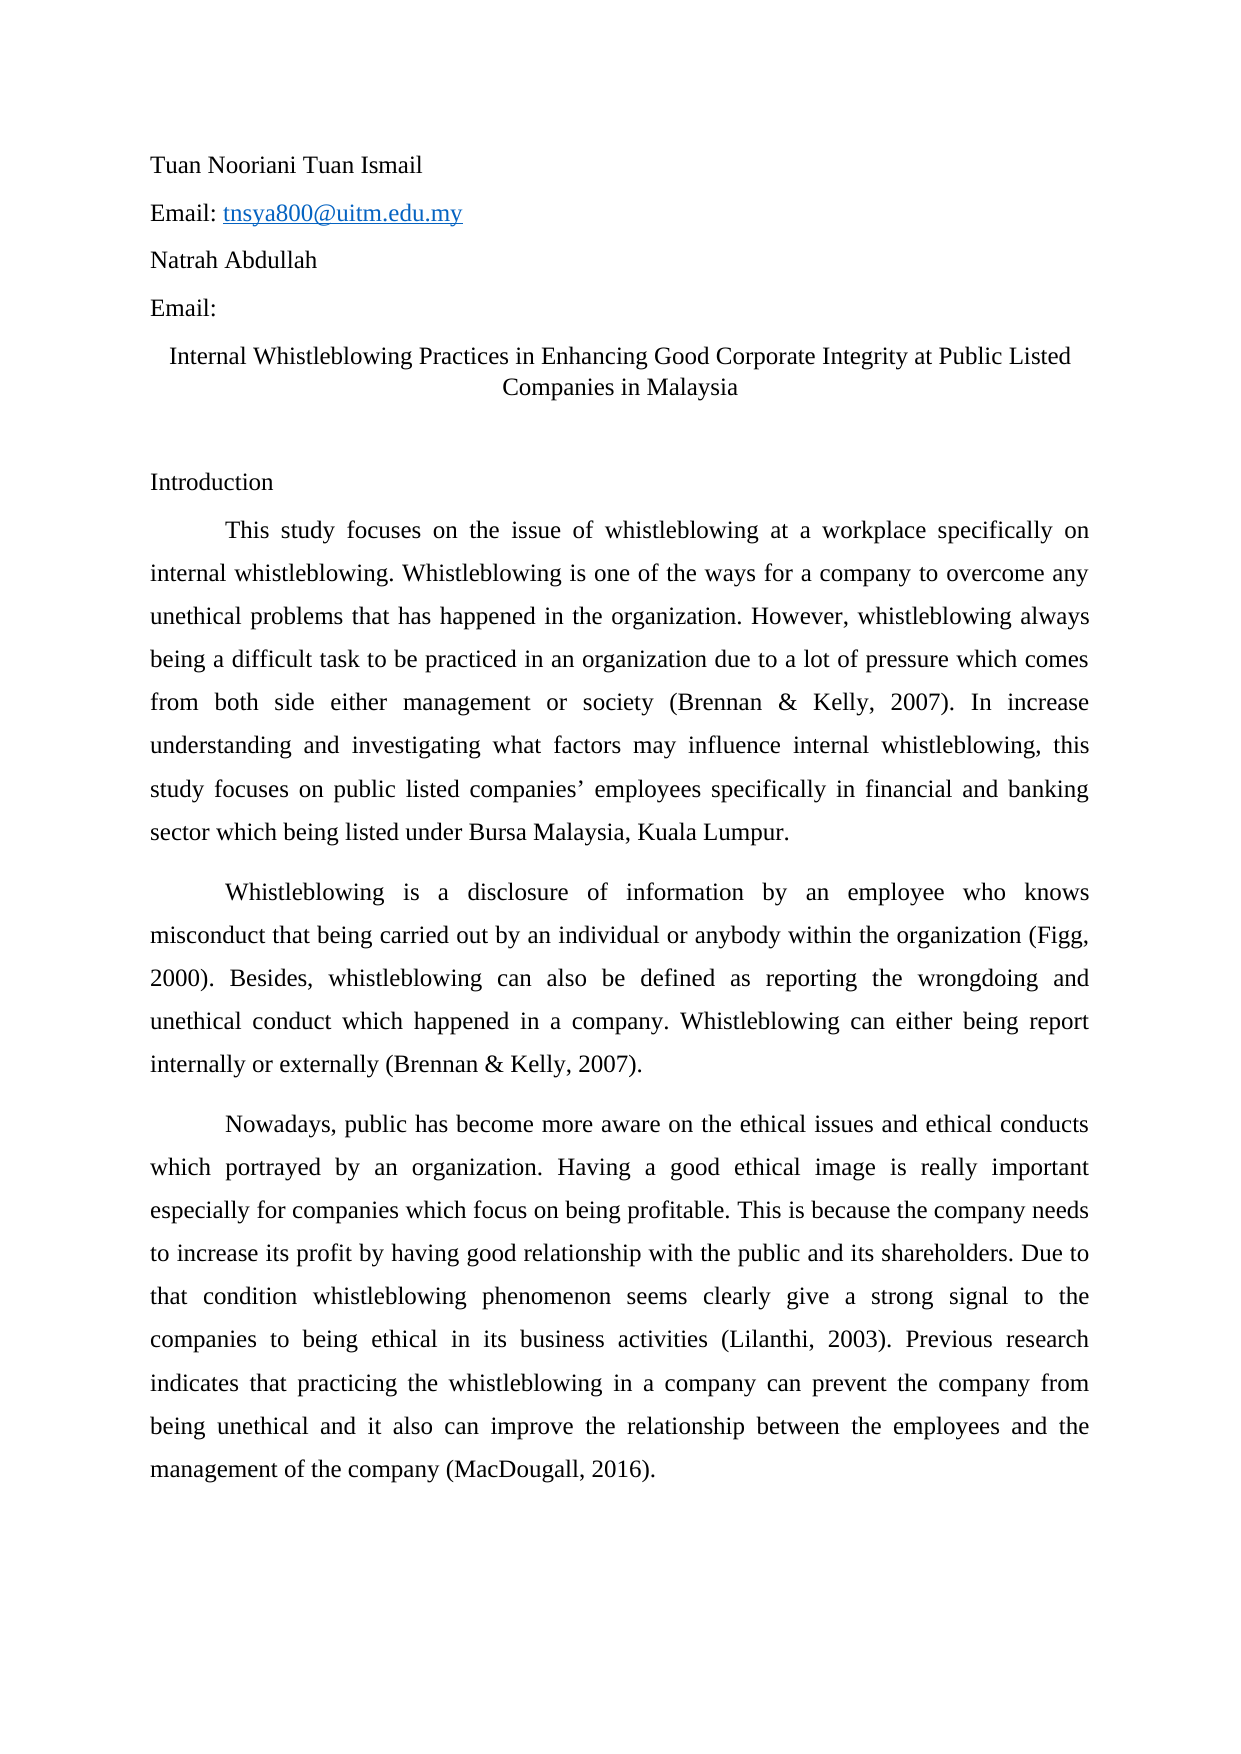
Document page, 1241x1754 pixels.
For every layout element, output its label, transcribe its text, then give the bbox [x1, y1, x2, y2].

text Nowadays, public has become more aware on the ethical issues and ethical conducts which portrayed by an organization. Having a good ethical image is really important especially for companies which focus on being profitable. This is because the company needs to increase its profit by having good relationship with the public and its shareholders. Due to that condition whistleblowing phenomenon seems clearly give a strong signal to the companies to being ethical in its business activities (Lilanthi, 2003). Previous research indicates that practicing the whistleblowing in a company can prevent the company from being unethical and it also can improve the relationship between the employees and the management of the company (MacDougall, 2016). [150, 1109, 1090, 1483]
text Introduction [150, 467, 1090, 496]
text This study focuses on the issue of whistleblowing at a workplace specifically on internal whistleblowing. Whistleblowing is one of the ways for a company to overcome any unethical problems that has happened in the organization. However, whistleblowing always being a difficult task to be practiced in an organization due to a lot of pressure which comes from both side either management or society (Brennan & Kelly, 2007). In increase understanding and investigating what factors may influence internal whistleblowing, this study focuses on public listed companies’ employees specifically in financial and banking sector which being listed under Bursa Malaysia, Kuala Lumpur. [150, 515, 1090, 846]
text Natrah Abdullah [150, 245, 1090, 274]
text Email: [150, 293, 1090, 322]
text Internal Whistleblowing Practices in Enhancing Good Corporate Integrity at Public Listed Companies in Malaysia [150, 341, 1090, 401]
text Whistleblowing is a disclosure of information by an employee who knows misconduct that being carried out by an individual or anybody within the organization (Figg, 2000). Besides, whistleblowing can also be defined as reporting the wrongdoing and unethical conduct which happened in a company. Whistleblowing can either being report internally or externally (Brennan & Kelly, 2007). [150, 877, 1090, 1078]
text Tuan Nooriani Tuan Ismail [150, 150, 1090, 179]
text Email: tnsya800@uitm.edu.my [150, 198, 1090, 226]
